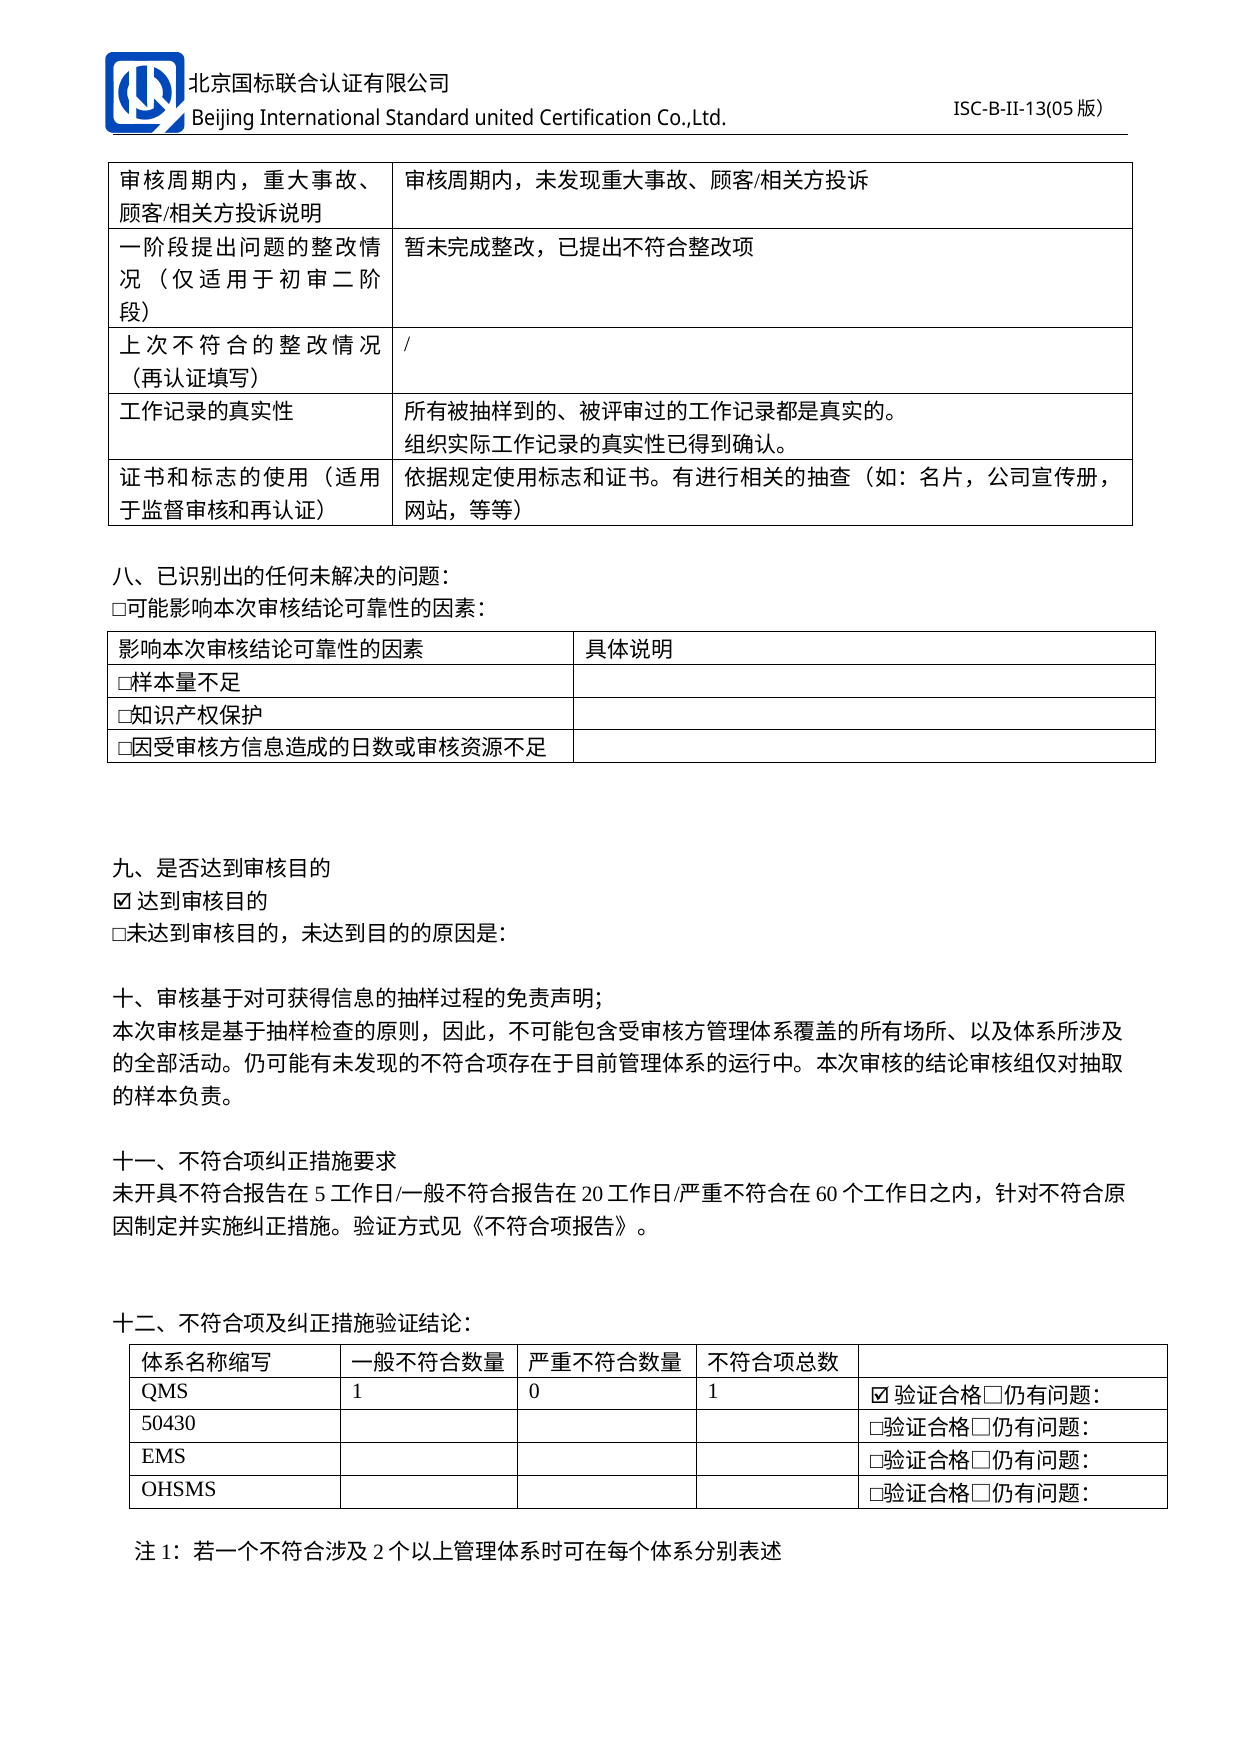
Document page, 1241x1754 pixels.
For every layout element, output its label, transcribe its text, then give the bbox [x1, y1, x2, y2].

table_header 体系名称缩写 [130, 1345, 340, 1377]
table_cell [574, 665, 1155, 697]
table_cell □验证合格□仍有问题： [859, 1443, 1167, 1475]
text □未达到审核目的，未达到目的的原因是： [112, 916, 1128, 948]
table_cell 1 [697, 1378, 858, 1409]
table_cell 验证合格□仍有问题： [859, 1378, 1167, 1409]
table_cell 证书和标志的使用（适用于监督审核和再认证） [109, 460, 392, 525]
table_cell □知识产权保护 [108, 698, 573, 729]
table_cell [518, 1410, 696, 1442]
text 注1：若一个不符合涉及2个以上管理体系时可在每个体系分别表述 [112, 1338, 1128, 1566]
text 十一、不符合项纠正措施要求 [112, 1143, 1128, 1176]
table_header [859, 1345, 1167, 1377]
table_cell [518, 1476, 696, 1507]
table_cell [341, 1410, 517, 1442]
table_cell 工作记录的真实性 [109, 394, 392, 459]
table_cell [341, 1476, 517, 1507]
text 十、审核基于对可获得信息的抽样过程的免责声明； [112, 981, 1128, 1013]
table_cell [518, 1443, 696, 1475]
table_cell □样本量不足 [108, 665, 573, 697]
table_cell 50430 [130, 1410, 340, 1442]
table_cell 0 [518, 1378, 696, 1409]
table_cell □验证合格□仍有问题： [859, 1410, 1167, 1442]
text 八、已识别出的任何未解决的问题： [112, 558, 1128, 591]
picture [105, 52, 185, 133]
table_cell [574, 698, 1155, 729]
table_header 严重不符合数量 [518, 1345, 696, 1377]
table_cell OHSMS [130, 1476, 340, 1507]
table_cell 所有被抽样到的、被评审过的工作记录都是真实的。 组织实际工作记录的真实性已得到确认。 [393, 394, 1132, 459]
table_cell □验证合格□仍有问题： [859, 1476, 1167, 1507]
table_cell 暂未完成整改，已提出不符合整改项 [393, 229, 1132, 327]
text 达到审核目的 [112, 883, 1128, 916]
text □可能影响本次审核结论可靠性的因素： [112, 591, 1128, 623]
table_cell [697, 1443, 858, 1475]
table_cell EMS [130, 1443, 340, 1475]
table_cell 依据规定使用标志和证书。有进行相关的抽查（如：名片，公司宣传册，网站，等等） [393, 460, 1132, 525]
table_cell 审核周期内，重大事故、顾客/相关方投诉说明 [109, 163, 392, 228]
table_header 不符合项总数 [697, 1345, 858, 1377]
table_header 具体说明 [574, 632, 1155, 664]
table_cell [697, 1476, 858, 1507]
table_cell 审核周期内，未发现重大事故、顾客/相关方投诉 [393, 163, 1132, 228]
text 十二、不符合项及纠正措施验证结论： [112, 1306, 1128, 1338]
table_cell [574, 730, 1155, 762]
table_cell [697, 1410, 858, 1442]
table_cell QMS [130, 1378, 340, 1409]
text 本次审核是基于抽样检查的原则，因此，不可能包含受审核方管理体系覆盖的所有场所、以及体系所涉及的全部活动。仍可能有未发现的不符合项存在于目前管理体系的运行中。本次审核的结论审核组仅对抽取的样本负责。 [112, 1013, 1128, 1111]
table_cell 上次不符合的整改情况（再认证填写） [109, 328, 392, 393]
text 九、是否达到审核目的 [112, 851, 1128, 883]
table_cell □因受审核方信息造成的日数或审核资源不足 [108, 730, 573, 762]
table_cell / [393, 328, 1132, 393]
table_cell [341, 1443, 517, 1475]
table_cell 一阶段提出问题的整改情况（仅适用于初审二阶段） [109, 229, 392, 327]
table_header 一般不符合数量 [341, 1345, 517, 1377]
text 未开具不符合报告在5工作日/一般不符合报告在20工作日/严重不符合在60个工作日之内，针对不符合原因制定并实施纠正措施。验证方式见《不符合项报告》。 [112, 1176, 1128, 1241]
table_cell 1 [341, 1378, 517, 1409]
table_header 影响本次审核结论可靠性的因素 [108, 632, 573, 664]
